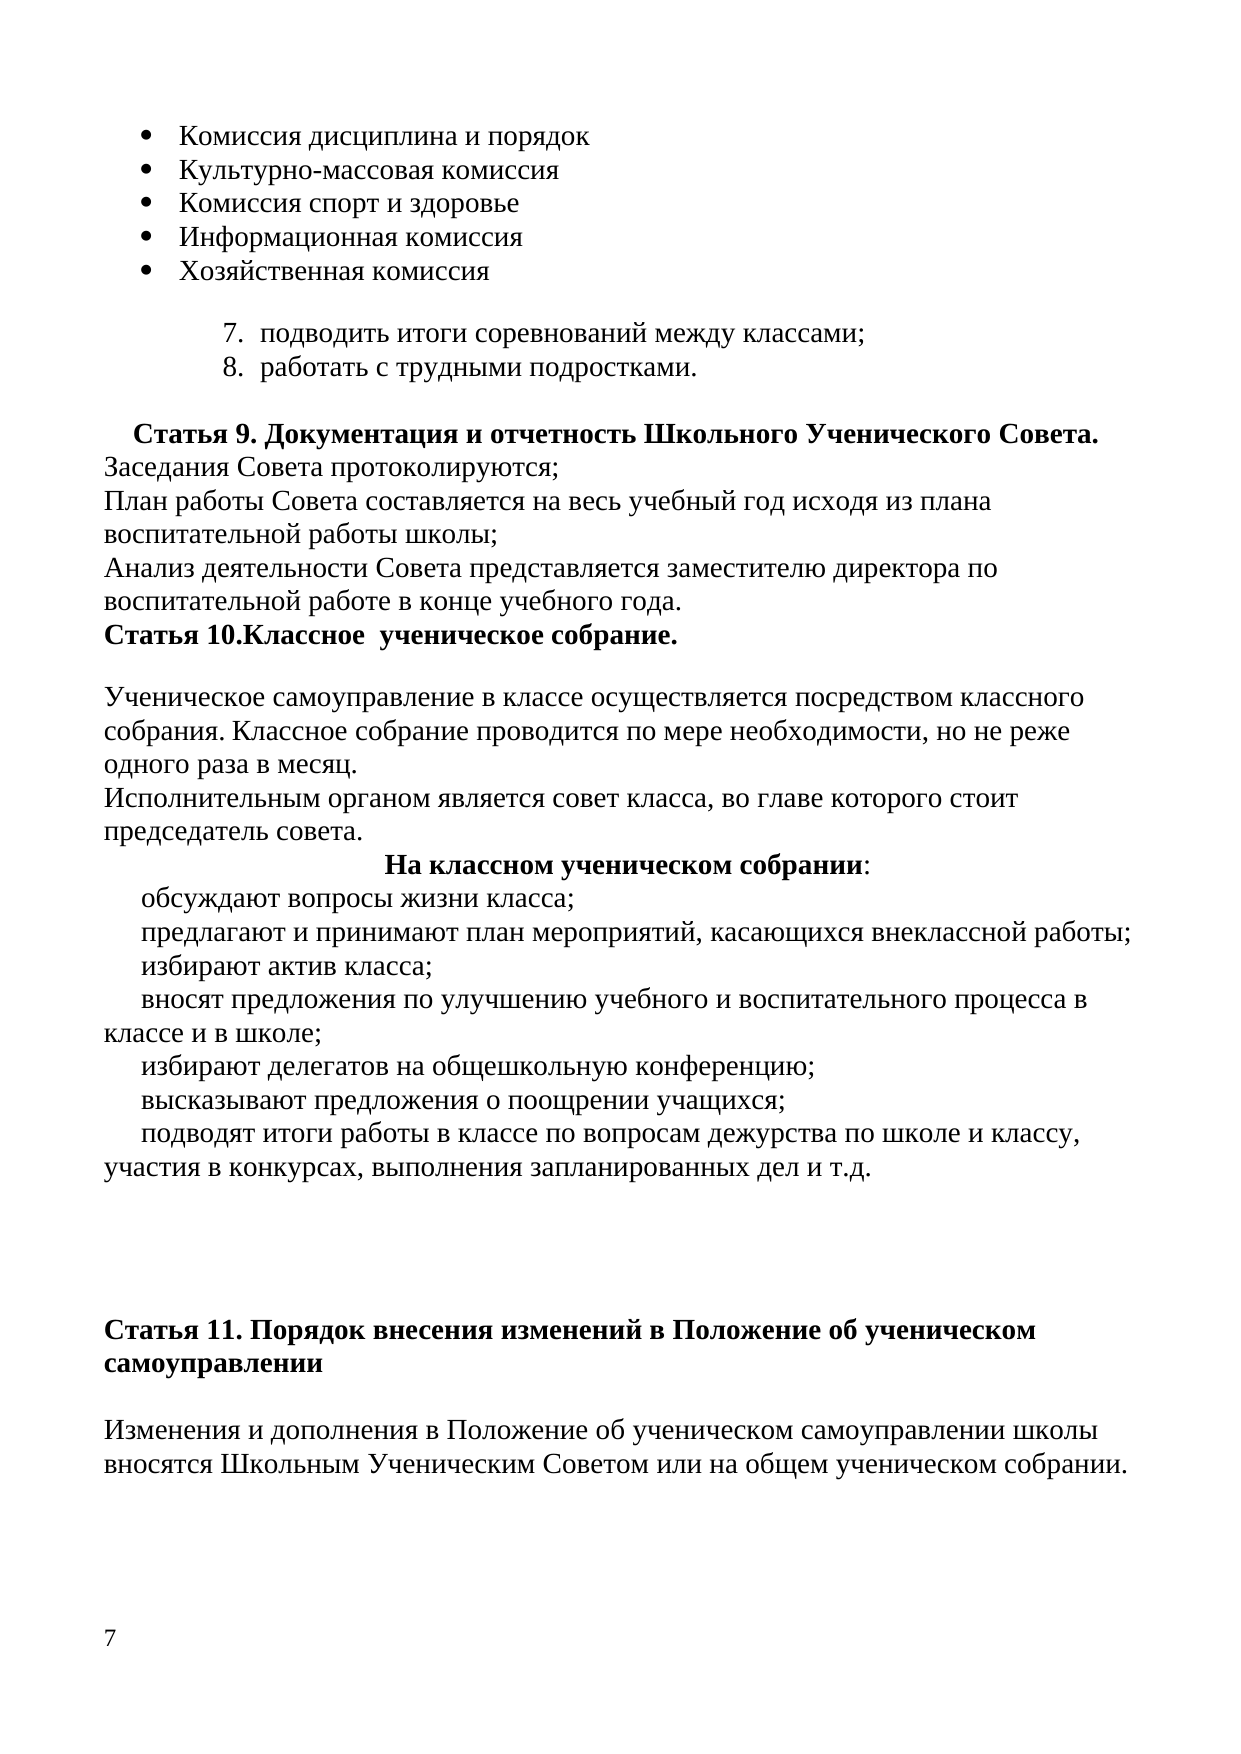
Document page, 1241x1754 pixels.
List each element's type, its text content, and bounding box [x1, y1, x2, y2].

list Культурно-массовая комиссия [141, 152, 1152, 185]
list работать с трудными подростками. [222, 349, 1152, 382]
text Изменения и дополнения в Положение об ученическом самоуправлении школы вносятся Школьным Ученическим Советом или на общем ученическом собрании. [103, 1412, 1152, 1479]
list Комиссия спорт и здоровье [141, 185, 1152, 219]
list Комиссия дисциплина и порядок [141, 118, 1152, 152]
text Статья 9. Документация и отчетность Школьного Ученического Совета. [103, 416, 1152, 449]
list Информационная комиссия [141, 219, 1152, 253]
text Статья 11. Порядок внесения изменений в Положение об ученическом самоуправлении [103, 1312, 1152, 1379]
text Статья 10.Классное ученическое собрание. [103, 617, 1152, 651]
text Заседания Совета протоколируются; [103, 449, 1152, 483]
text Анализ деятельности Совета представляется заместителю директора по воспитательной работе в конце учебного года. [103, 550, 1152, 617]
text Ученическое самоуправление в классе осуществляется посредством классного собрания. Классное собрание проводится по мере необходимости, но не реже одного раза в месяц. [103, 679, 1152, 780]
list подводить итоги соревнований между классами; [222, 315, 1152, 349]
text  обсуждают вопросы жизни класса;  предлагают и принимают план мероприятий, касающихся внеклассной работы;  избирают актив класса;  вносят предложения по улучшению учебного и воспитательного процесса в классе и в школе;  избирают делегатов на общешкольную конференцию;  высказывают предложения о поощрении учащихся;  подводят итоги работы в классе по вопросам дежурства по школе и классу, участия в конкурсах, выполнения запланированных дел и т.д. [103, 881, 1152, 1245]
text План работы Совета составляется на весь учебный год исходя из плана воспитательной работы школы; [103, 483, 1152, 550]
list Хозяйственная комиссия [141, 253, 1152, 315]
text Исполнительным органом является совет класса, во главе которого стоит председатель совета. [103, 780, 1152, 847]
text На классном ученическом собрании: [103, 847, 1152, 881]
